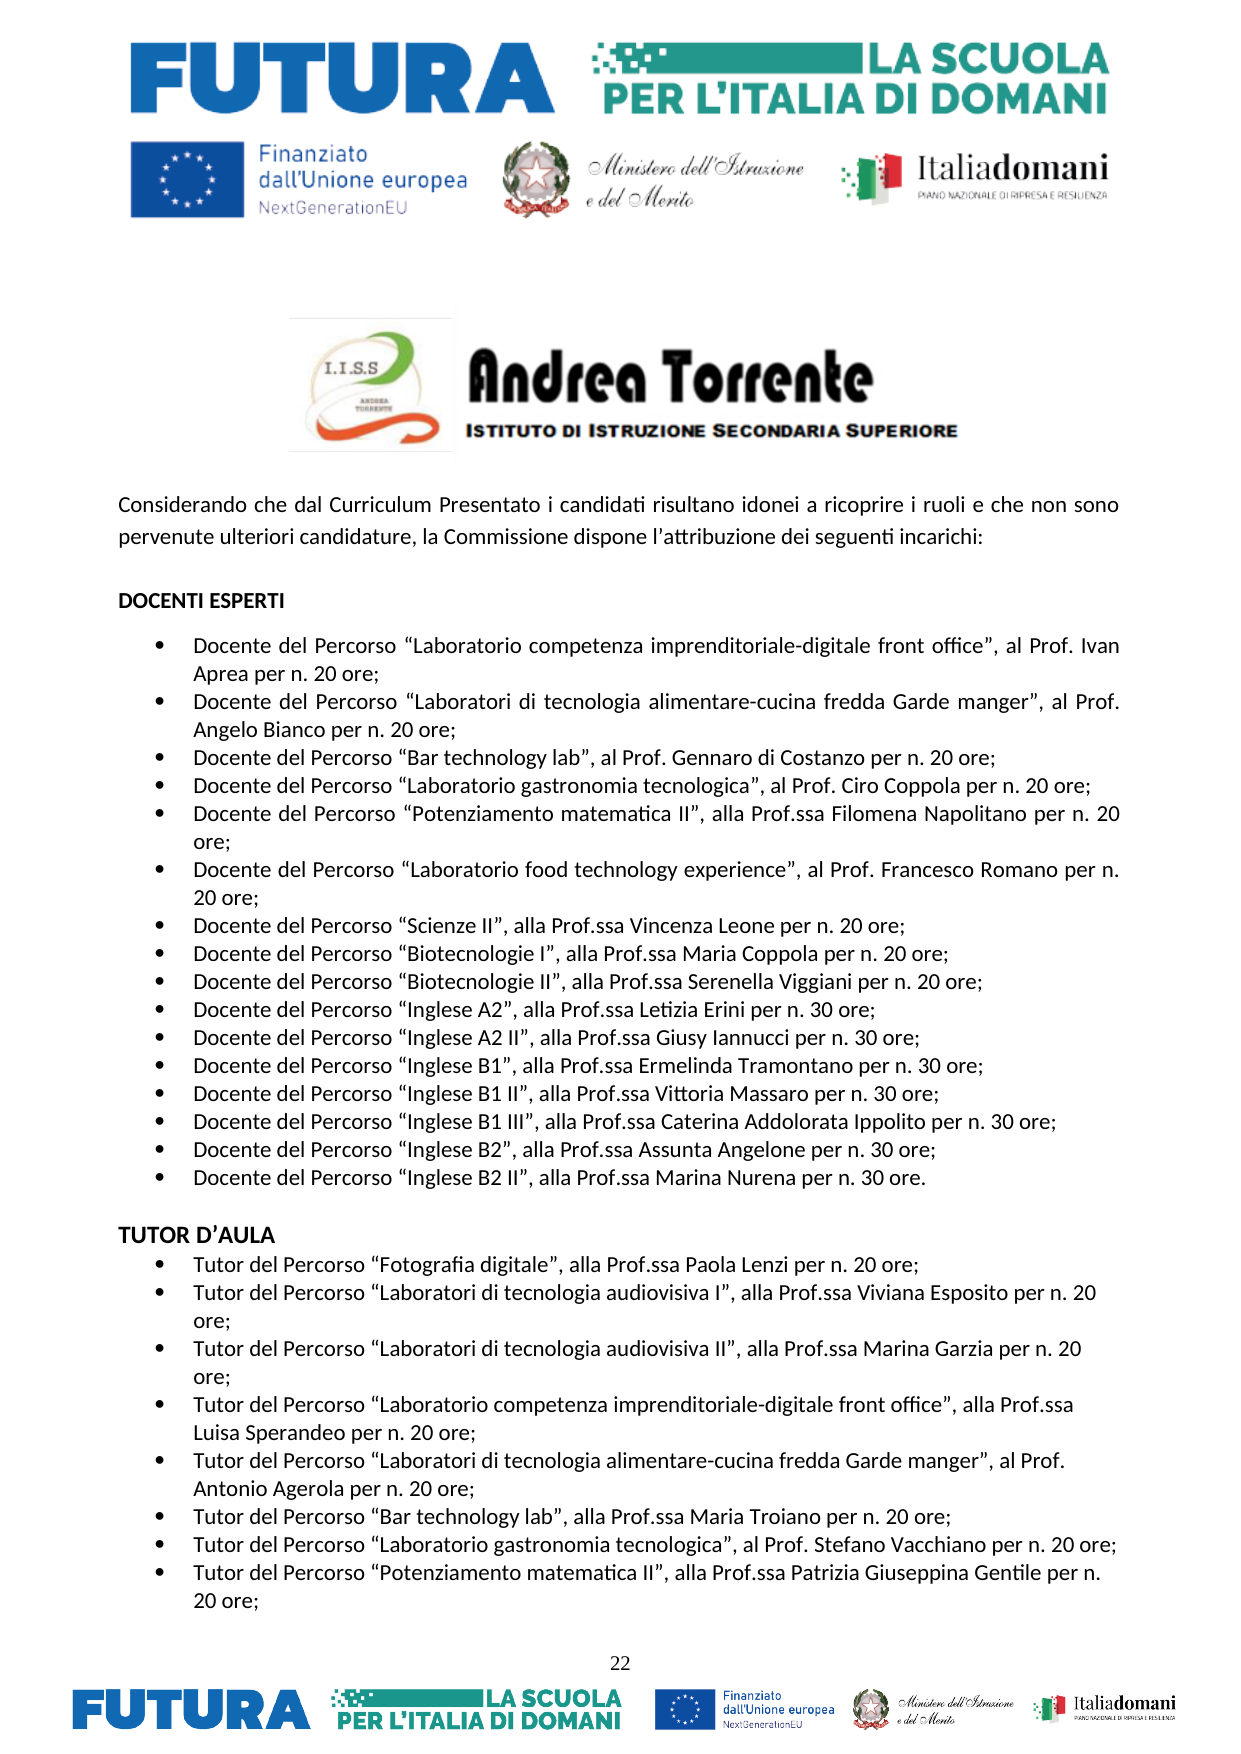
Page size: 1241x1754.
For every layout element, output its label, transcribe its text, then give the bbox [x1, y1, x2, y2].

list Docente del Percorso “Laboratorio gastronomia tecnologica”, al Prof. Ciro Coppola per n. 20 ore; [156, 771, 1122, 799]
list Tutor del Percorso “Bar technology lab”, alla Prof.ssa Maria Troiano per n. 20 ore; [156, 1502, 1122, 1530]
text TUTOR D’AULA [118, 1219, 1122, 1250]
list Docente del Percorso “Laboratorio food technology experience”, al Prof. Francesco Romano per n. 20 ore; [156, 855, 1122, 911]
list Docente del Percorso “Inglese B1”, alla Prof.ssa Ermelinda Tramontano per n. 30 ore; [156, 1051, 1122, 1079]
list Docente del Percorso “Biotecnologie II”, alla Prof.ssa Serenella Viggiani per n. 20 ore; [156, 967, 1122, 995]
text DOCENTI ESPERTI [118, 586, 1122, 614]
list Docente del Percorso “Inglese A2”, alla Prof.ssa Letizia Erini per n. 30 ore; [156, 995, 1122, 1023]
list Docente del Percorso “Inglese B2”, alla Prof.ssa Assunta Angelone per n. 30 ore; [156, 1135, 1122, 1163]
list Docente del Percorso “Inglese A2 II”, alla Prof.ssa Giusy Iannucci per n. 30 ore; [156, 1023, 1122, 1051]
list Tutor del Percorso “Laboratori di tecnologia audiovisiva II”, alla Prof.ssa Marina Garzia per n. 20 ore; [156, 1334, 1122, 1390]
list Docente del Percorso “Bar technology lab”, al Prof. Gennaro di Costanzo per n. 20 ore; [156, 743, 1122, 771]
list Docente del Percorso “Potenziamento matematica II”, alla Prof.ssa Filomena Napolitano per n. 20 ore; [156, 799, 1122, 855]
picture [71, 1686, 1178, 1733]
list Docente del Percorso “Inglese B1 II”, alla Prof.ssa Vittoria Massaro per n. 30 ore; [156, 1079, 1122, 1107]
list Docente del Percorso “Laboratori di tecnologia alimentare-cucina fredda Garde manger”, al Prof. Angelo Bianco per n. 20 ore; [156, 687, 1122, 743]
list Tutor del Percorso “Laboratorio competenza imprenditoriale-digitale front office”, alla Prof.ssa Luisa Sperandeo per n. 20 ore; [156, 1390, 1122, 1446]
list Docente del Percorso “Biotecnologie I”, alla Prof.ssa Maria Coppola per n. 20 ore; [156, 939, 1122, 967]
list Docente del Percorso “Inglese B1 III”, alla Prof.ssa Caterina Addolorata Ippolito per n. 30 ore; [156, 1107, 1122, 1135]
list Docente del Percorso “Laboratorio competenza imprenditoriale-digitale front office”, al Prof. Ivan Aprea per n. 20 ore; [156, 631, 1122, 687]
picture [289, 303, 974, 459]
list Tutor del Percorso “Potenziamento matematica II”, alla Prof.ssa Patrizia Giuseppina Gentile per n. 20 ore; [156, 1558, 1122, 1614]
list Docente del Percorso “Inglese B2 II”, alla Prof.ssa Marina Nurena per n. 30 ore. [156, 1163, 1122, 1191]
list Tutor del Percorso “Laboratori di tecnologia alimentare-cucina fredda Garde manger”, al Prof. Antonio Agerola per n. 20 ore; [156, 1446, 1122, 1502]
list Tutor del Percorso “Laboratori di tecnologia audiovisiva I”, alla Prof.ssa Viviana Esposito per n. 20 ore; [156, 1278, 1122, 1334]
picture [118, 0, 1123, 264]
list Docente del Percorso “Scienze II”, alla Prof.ssa Vincenza Leone per n. 20 ore; [156, 911, 1122, 939]
list Tutor del Percorso “Fotografia digitale”, alla Prof.ssa Paola Lenzi per n. 20 ore; [156, 1250, 1122, 1278]
text Considerando che dal Curriculum Presentato i candidati risultano idonei a ricoprire i ruoli e che non sono pervenute ulteriori candidature, la Commissione dispone l’attribuzione dei seguenti incarichi: [118, 490, 1122, 550]
list Tutor del Percorso “Laboratorio gastronomia tecnologica”, al Prof. Stefano Vacchiano per n. 20 ore; [156, 1530, 1122, 1558]
